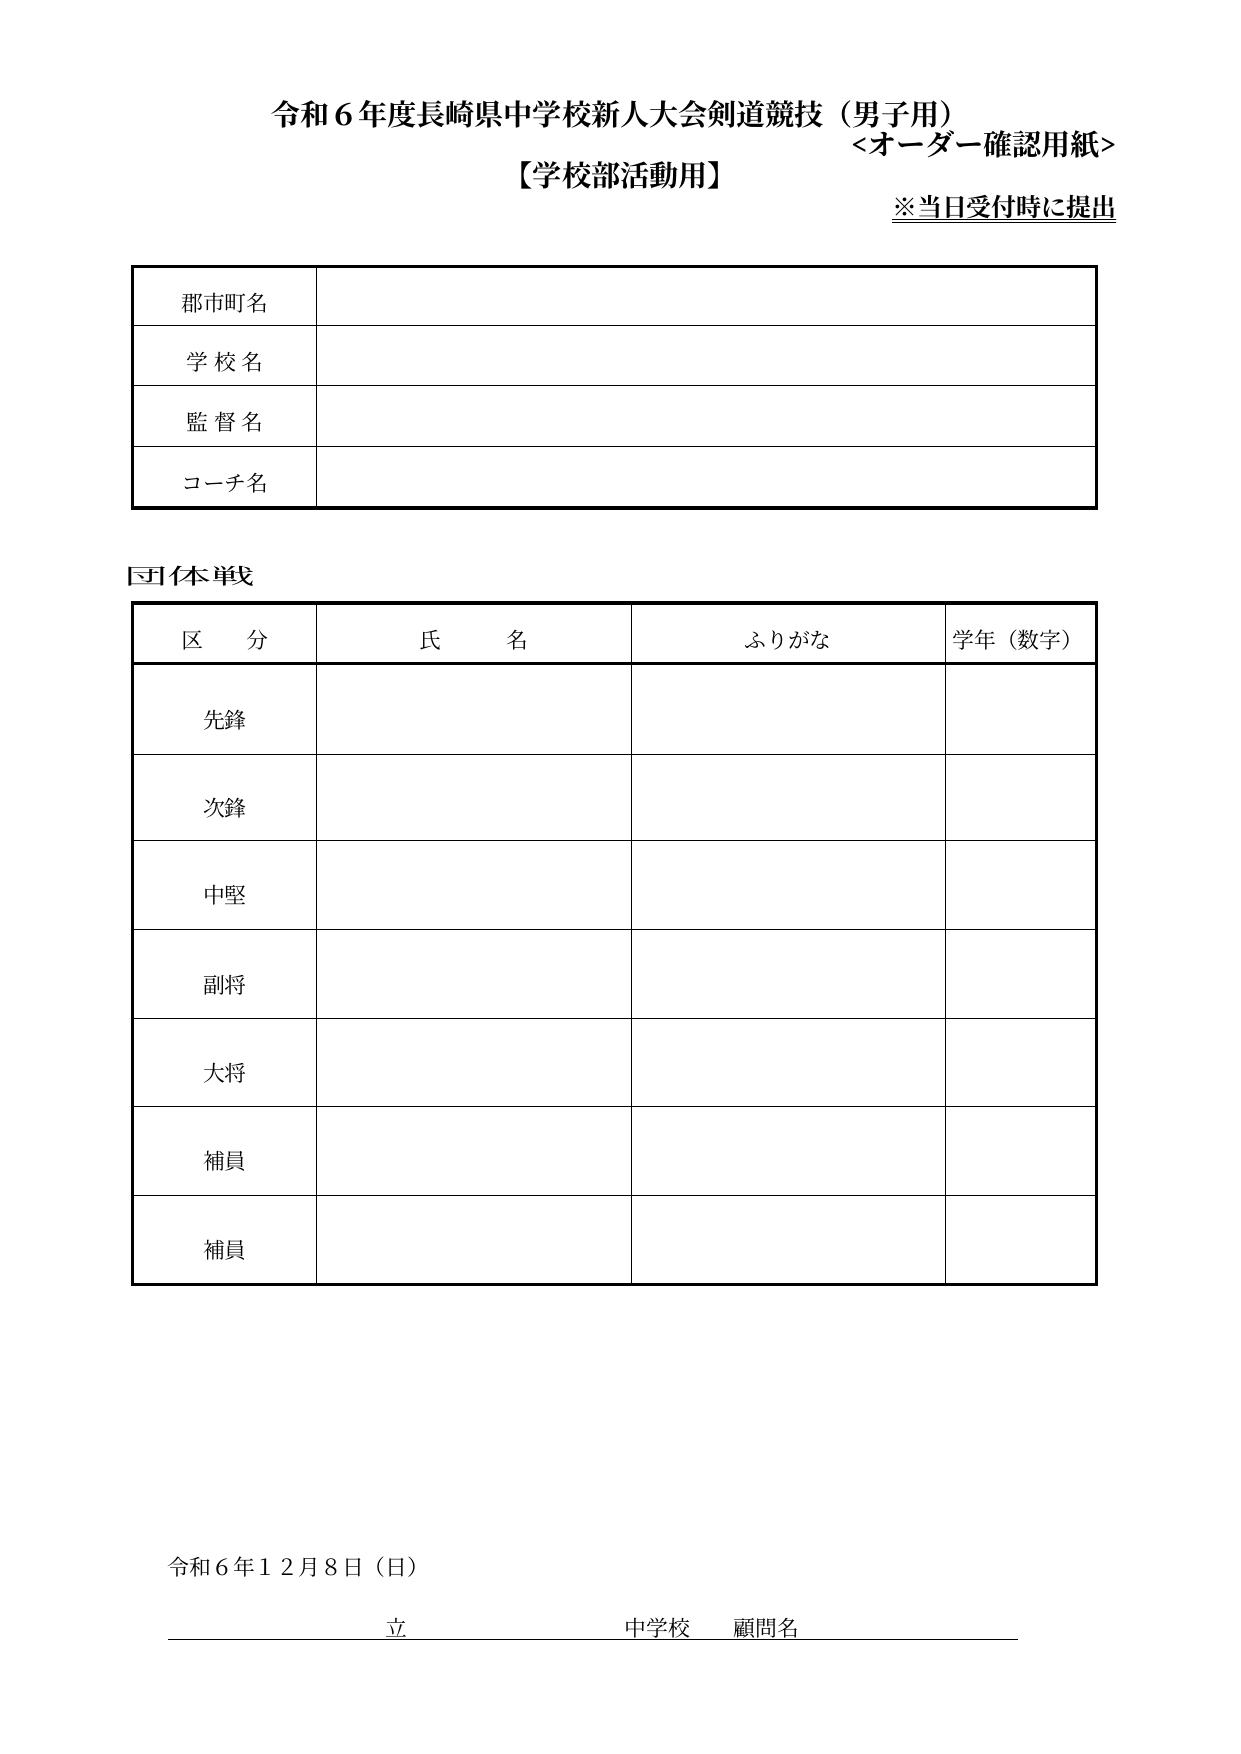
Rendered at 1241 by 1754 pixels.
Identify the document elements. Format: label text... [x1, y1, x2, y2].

table_cell [317, 1019, 631, 1106]
text 団体戦 [124, 560, 1116, 590]
table_cell [946, 930, 1095, 1018]
table_cell 補員 [134, 1107, 316, 1195]
table_header ふりがな [632, 605, 945, 662]
table_cell [632, 1107, 945, 1195]
table_cell 学 校 名 [134, 326, 316, 385]
table_header 学年（数字） [946, 605, 1095, 662]
table_cell [317, 665, 631, 754]
table_cell [317, 1196, 631, 1283]
table_cell 大将 [134, 1019, 316, 1106]
table_header 区 分 [134, 605, 316, 662]
table_cell [632, 1196, 945, 1283]
table_cell [632, 841, 945, 929]
table_cell 監 督 名 [134, 386, 316, 446]
table_cell 中堅 [134, 841, 316, 929]
text 【学校部活動用】 [124, 162, 1116, 192]
table_cell [946, 665, 1095, 754]
table_cell [632, 755, 945, 839]
table_cell [946, 1196, 1095, 1283]
table_cell [946, 841, 1095, 929]
table_cell [317, 1107, 631, 1195]
table_cell [632, 930, 945, 1018]
table_cell [317, 755, 631, 839]
text ※当日受付時に提出 [124, 192, 1116, 223]
text <オーダー確認用紙> [124, 131, 1116, 162]
table_header [317, 268, 1095, 325]
table_cell [317, 930, 631, 1018]
table_cell [946, 755, 1095, 839]
table_cell 副将 [134, 930, 316, 1018]
table_cell [632, 1019, 945, 1106]
text 立 中学校 顧問名 [124, 1612, 1116, 1643]
table_cell 補員 [134, 1196, 316, 1283]
table_cell [632, 665, 945, 754]
table_cell 次鋒 [134, 755, 316, 839]
table_cell [317, 326, 1095, 385]
table_cell コーチ名 [134, 447, 316, 506]
table_cell [317, 386, 1095, 446]
table_cell 先鋒 [134, 665, 316, 754]
table_cell [946, 1019, 1095, 1106]
table_cell [946, 1107, 1095, 1195]
table_cell [317, 841, 631, 929]
table_header 郡市町名 [134, 268, 316, 325]
table_header 氏 名 [317, 605, 631, 662]
table_cell [317, 447, 1095, 506]
text 令和６年１２月８日（日） [124, 1551, 1116, 1582]
text 令和６年度長崎県中学校新人大会剣道競技（男子用） [124, 100, 1116, 131]
